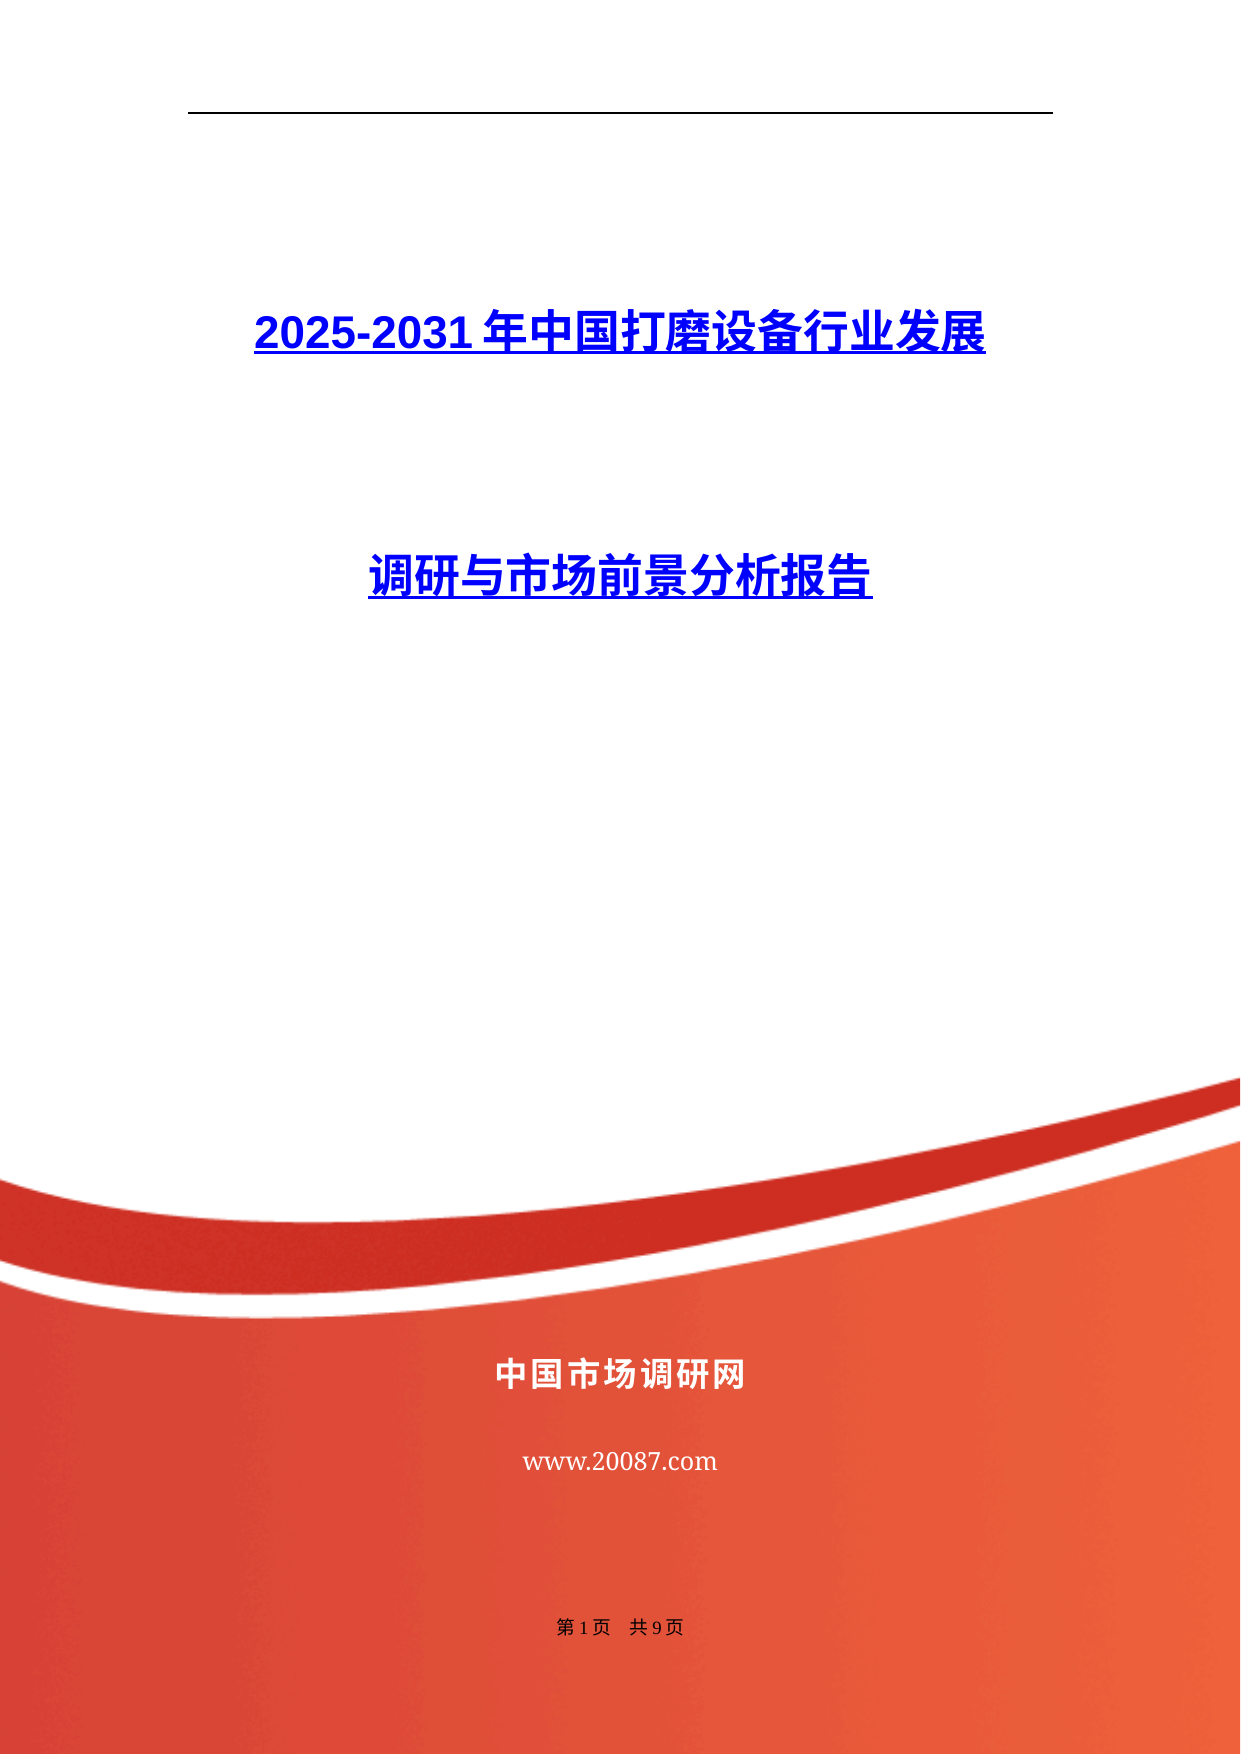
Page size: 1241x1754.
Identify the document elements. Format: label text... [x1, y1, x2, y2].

subtitle 中国市场调研网 [187, 1339, 1053, 1404]
picture [0, 1006, 1241, 1754]
text www.20087.com [187, 1428, 1053, 1493]
table_header 2025-2031年中国打磨设备行业发展调研与市场前景分析报告 [188, 207, 1053, 773]
